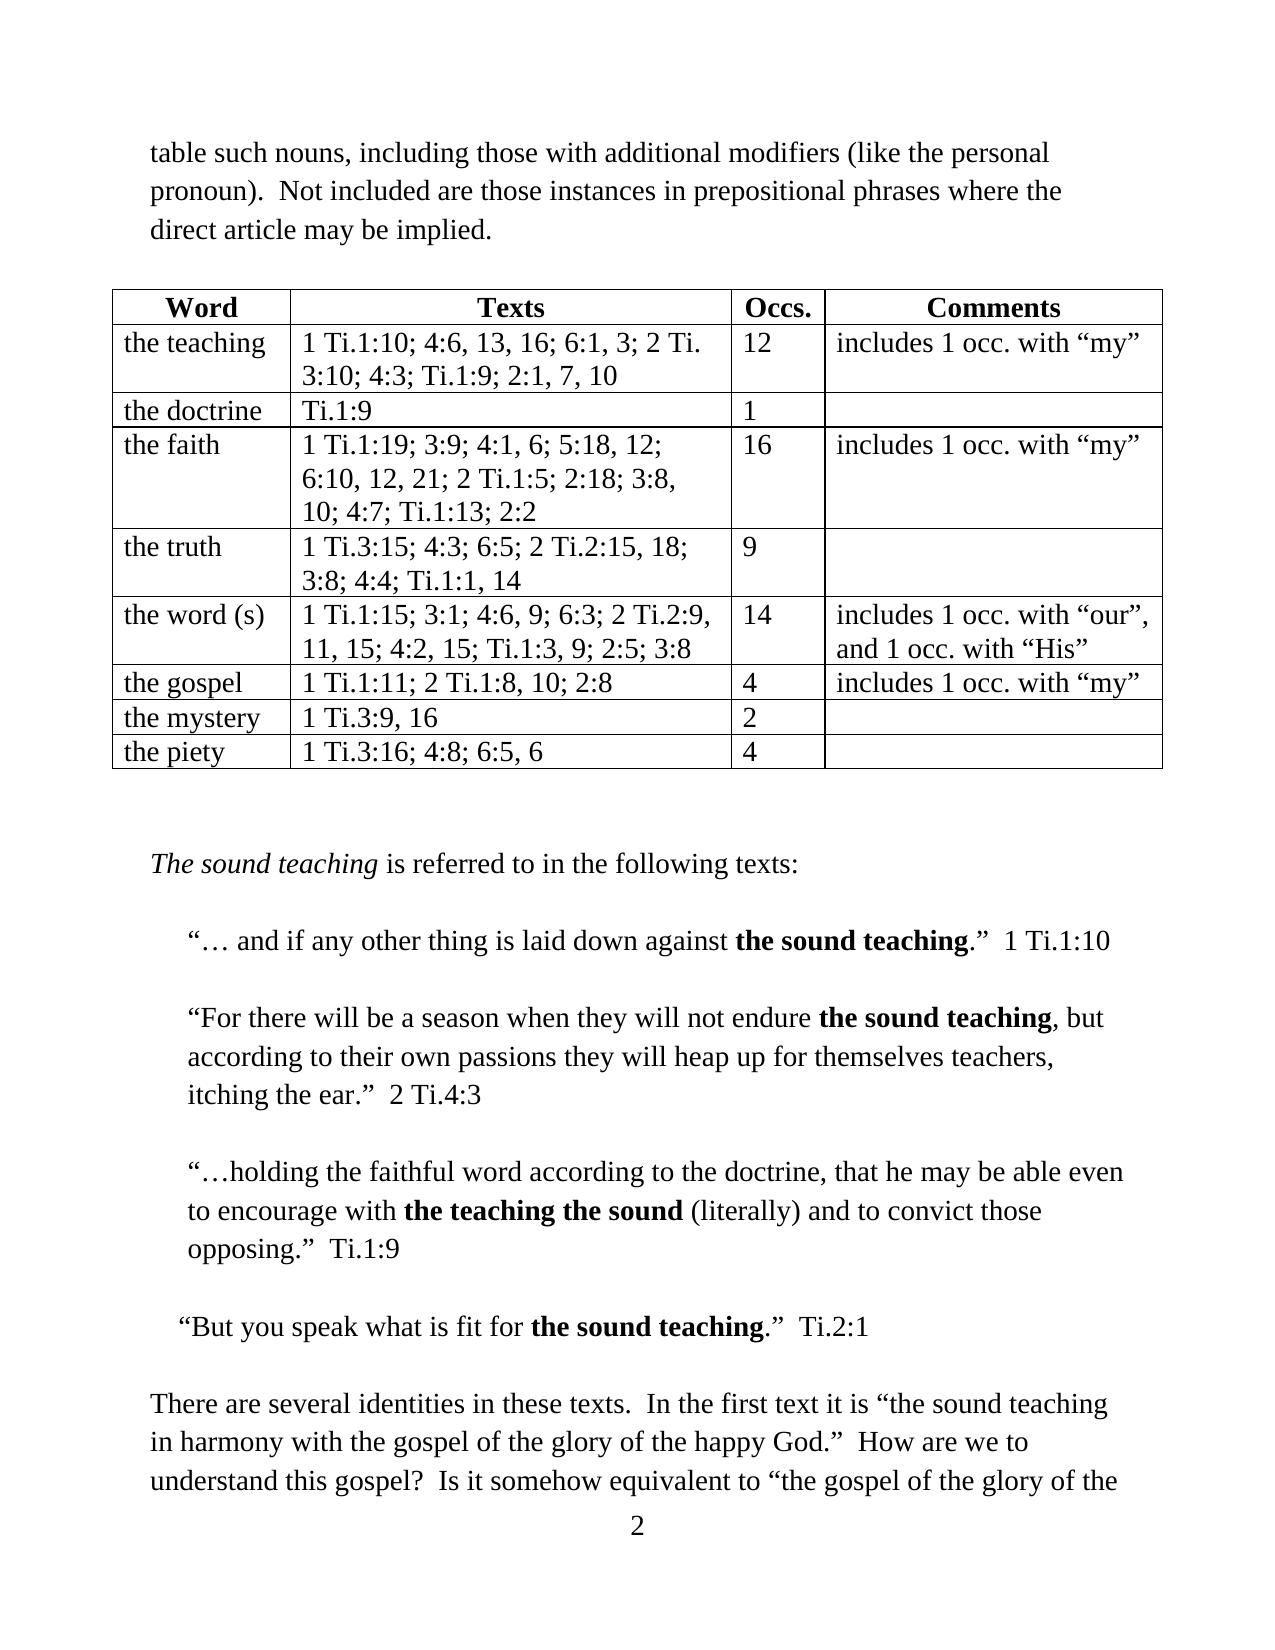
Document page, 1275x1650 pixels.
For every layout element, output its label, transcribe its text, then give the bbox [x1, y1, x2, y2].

table_cell the faith [113, 428, 290, 528]
table_cell 1 Ti.1:11; 2 Ti.1:8, 10; 2:8 [291, 665, 731, 699]
table_cell includes 1 occ. with “my” [826, 665, 1162, 699]
table_cell [826, 735, 1162, 768]
table_cell the gospel [113, 665, 290, 699]
table_cell the word (s) [113, 597, 290, 664]
table_cell [826, 700, 1162, 733]
table_header Texts [291, 290, 731, 324]
table_header Occs. [732, 290, 824, 324]
table_cell 1 Ti.1:10; 4:6, 13, 16; 6:1, 3; 2 Ti. 3:10; 4:3; Ti.1:9; 2:1, 7, 10 [291, 325, 731, 392]
table_cell the teaching [113, 325, 290, 392]
table_cell [826, 529, 1162, 596]
text “For there will be a season when they will not endure the sound teaching, but according to their own passions they will heap up for themselves teachers, itching the ear.” 2 Ti.4:3 [187, 1000, 1125, 1111]
table_cell 12 [732, 325, 824, 392]
table_cell 2 [732, 700, 824, 733]
table_cell 1 Ti.3:15; 4:3; 6:5; 2 Ti.2:15, 18; 3:8; 4:4; Ti.1:1, 14 [291, 529, 731, 596]
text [150, 135, 1125, 246]
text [150, 1386, 1125, 1496]
table_cell 1 [732, 393, 824, 426]
table_cell includes 1 occ. with “our”, and 1 occ. with “His” [826, 597, 1162, 664]
table_cell includes 1 occ. with “my” [826, 428, 1162, 528]
table_cell the truth [113, 529, 290, 596]
text “… and if any other thing is laid down against the sound teaching.” 1 Ti.1:10 [187, 923, 1125, 957]
text “…holding the faithful word according to the doctrine, that he may be able even to encourage with the teaching the sound (literally) and to convict those opposing.” Ti.1:9 [187, 1154, 1125, 1265]
table_cell the mystery [113, 700, 290, 733]
table_header Comments [826, 290, 1162, 324]
table_cell 9 [732, 529, 824, 596]
table_cell 14 [732, 597, 824, 664]
table_cell 1 Ti.3:9, 16 [291, 700, 731, 733]
table_cell Ti.1:9 [291, 393, 731, 426]
table_cell includes 1 occ. with “my” [826, 325, 1162, 392]
text The sound teaching is referred to in the following texts: [150, 846, 1125, 880]
table_cell 1 Ti.1:19; 3:9; 4:1, 6; 5:18, 12; 6:10, 12, 21; 2 Ti.1:5; 2:18; 3:8, 10; 4:7; Ti.1:13; 2:2 [291, 428, 731, 528]
table_cell 1 Ti.3:16; 4:8; 6:5, 6 [291, 735, 731, 768]
table_cell 1 Ti.1:15; 3:1; 4:6, 9; 6:3; 2 Ti.2:9, 11, 15; 4:2, 15; Ti.1:3, 9; 2:5; 3:8 [291, 597, 731, 664]
table_cell 16 [732, 428, 824, 528]
text “But you speak what is fit for the sound teaching.” Ti.2:1 [178, 1309, 1125, 1342]
table_cell 4 [732, 735, 824, 768]
table_cell the piety [113, 735, 290, 768]
table_header Word [113, 290, 290, 324]
table_cell [826, 393, 1162, 426]
table_cell 4 [732, 665, 824, 699]
table_cell the doctrine [113, 393, 290, 426]
